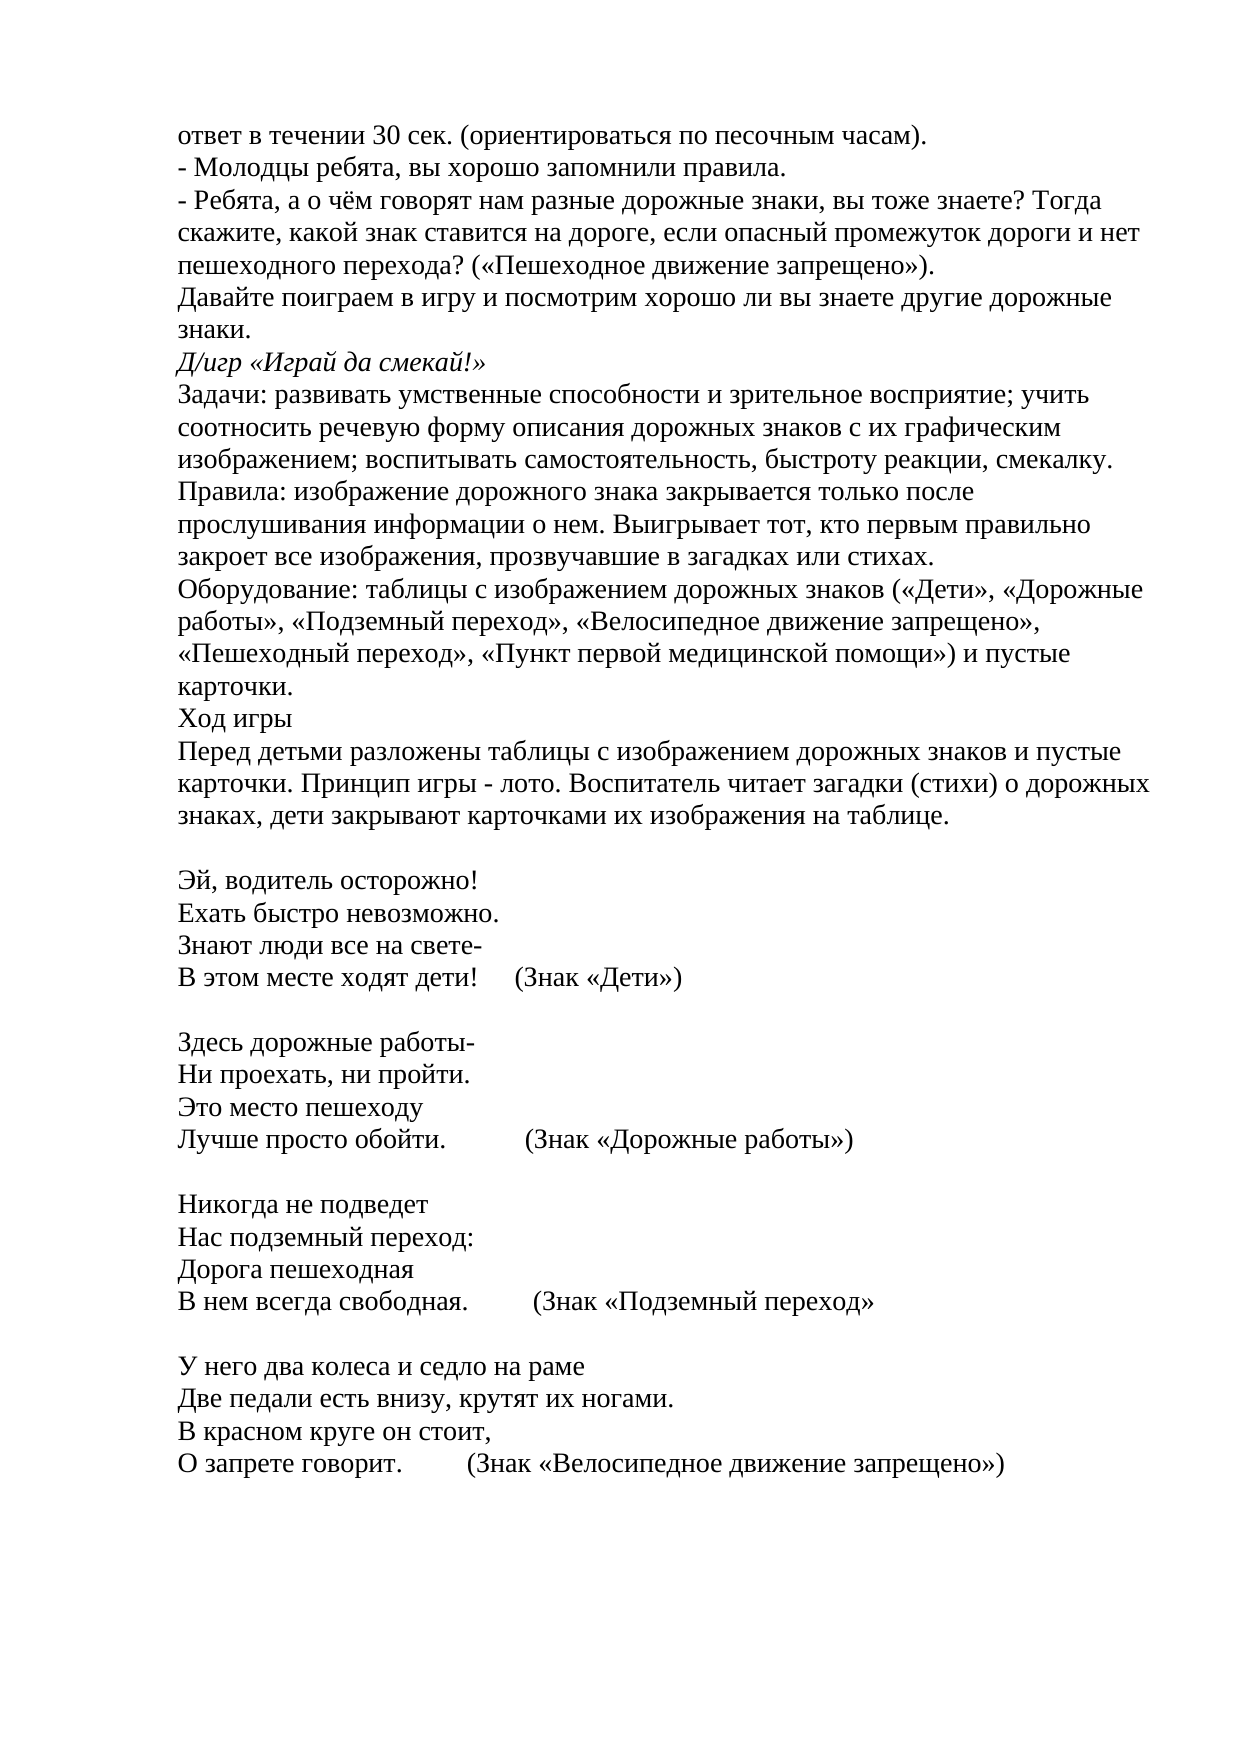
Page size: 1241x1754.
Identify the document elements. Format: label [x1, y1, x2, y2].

text [177, 118, 1152, 1509]
